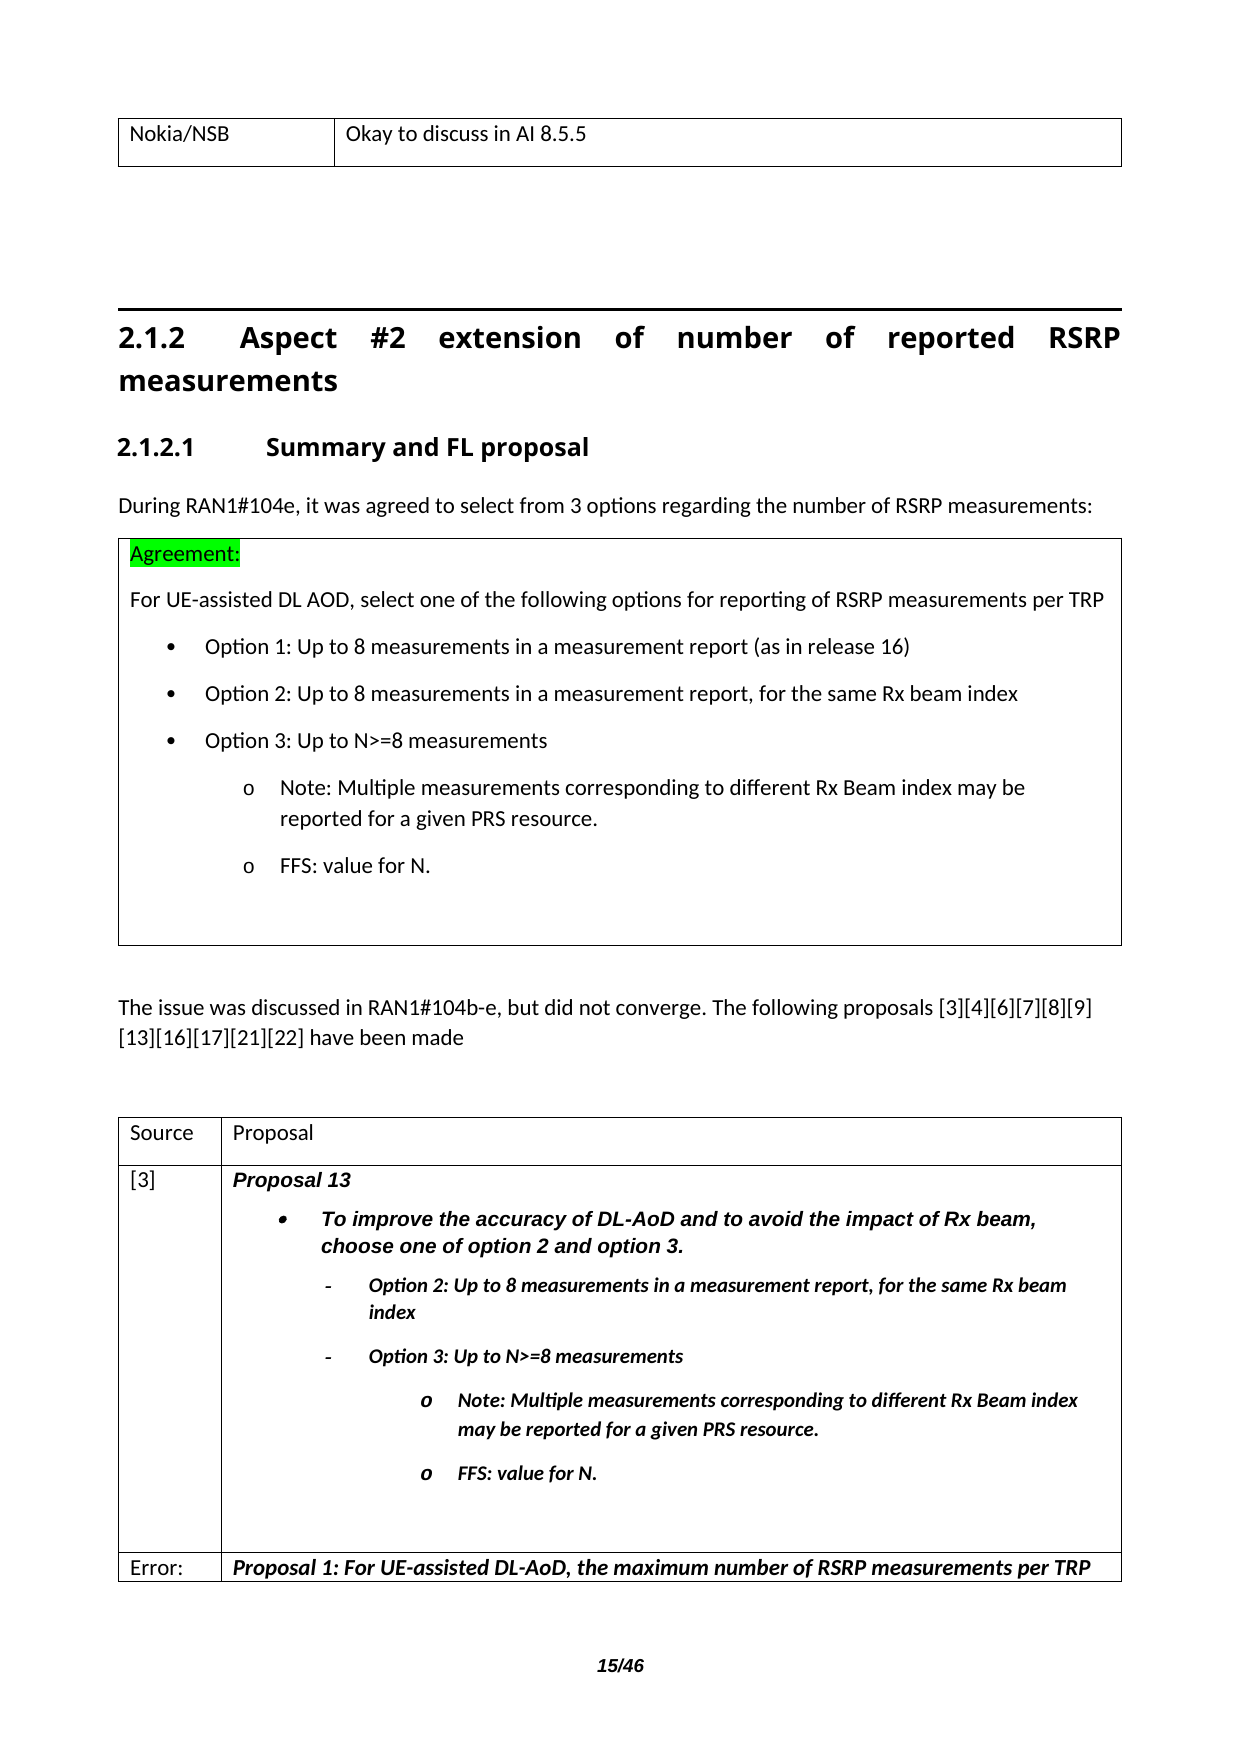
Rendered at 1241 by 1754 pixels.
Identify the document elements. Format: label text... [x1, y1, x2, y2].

table_cell Nokia/NSB [119, 119, 334, 166]
table_header Agreement: For UE-assisted DL AOD, select one of the following options for reporting of RSRP measurements per TRP Option 1: Up to 8 measurements in a measurement report (as in release 16) Option 2: Up to 8 measurements in a measurement report, for the same Rx beam index Option 3: Up to N>=8 measurements Note: Multiple measurements corresponding to different Rx Beam index may be reported for a given PRS resource. FFS: value for N. [119, 539, 1121, 945]
table_cell Proposal 13 To improve the accuracy of DL-AoD and to avoid the impact of Rx beam, choose one of option 2 and option 3. Option 2: Up to 8 measurements in a measurement report, for the same Rx beam index Option 3: Up to N>=8 measurements Note: Multiple measurements corresponding to different Rx Beam index may be reported for a given PRS resource. FFS: value for N. [222, 1166, 1121, 1552]
subtitle Aspect #2 extension of number of reported RSRP measurements [118, 311, 1122, 399]
table_cell Okay to discuss in AI 8.5.5 [335, 119, 1121, 166]
subtitle Summary and FL proposal [117, 430, 1122, 464]
text The issue was discussed in RAN1#104b-e, but did not converge. The following proposals [3][4][6][7][8][9][13][16][17][21][22] have been made [118, 993, 1122, 1051]
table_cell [222, 1553, 1121, 1581]
text During RAN1#104e, it was agreed to select from 3 options regarding the number of RSRP measurements: [118, 491, 1122, 519]
table_header Source [119, 1118, 221, 1164]
table_header Proposal [222, 1118, 1121, 1164]
